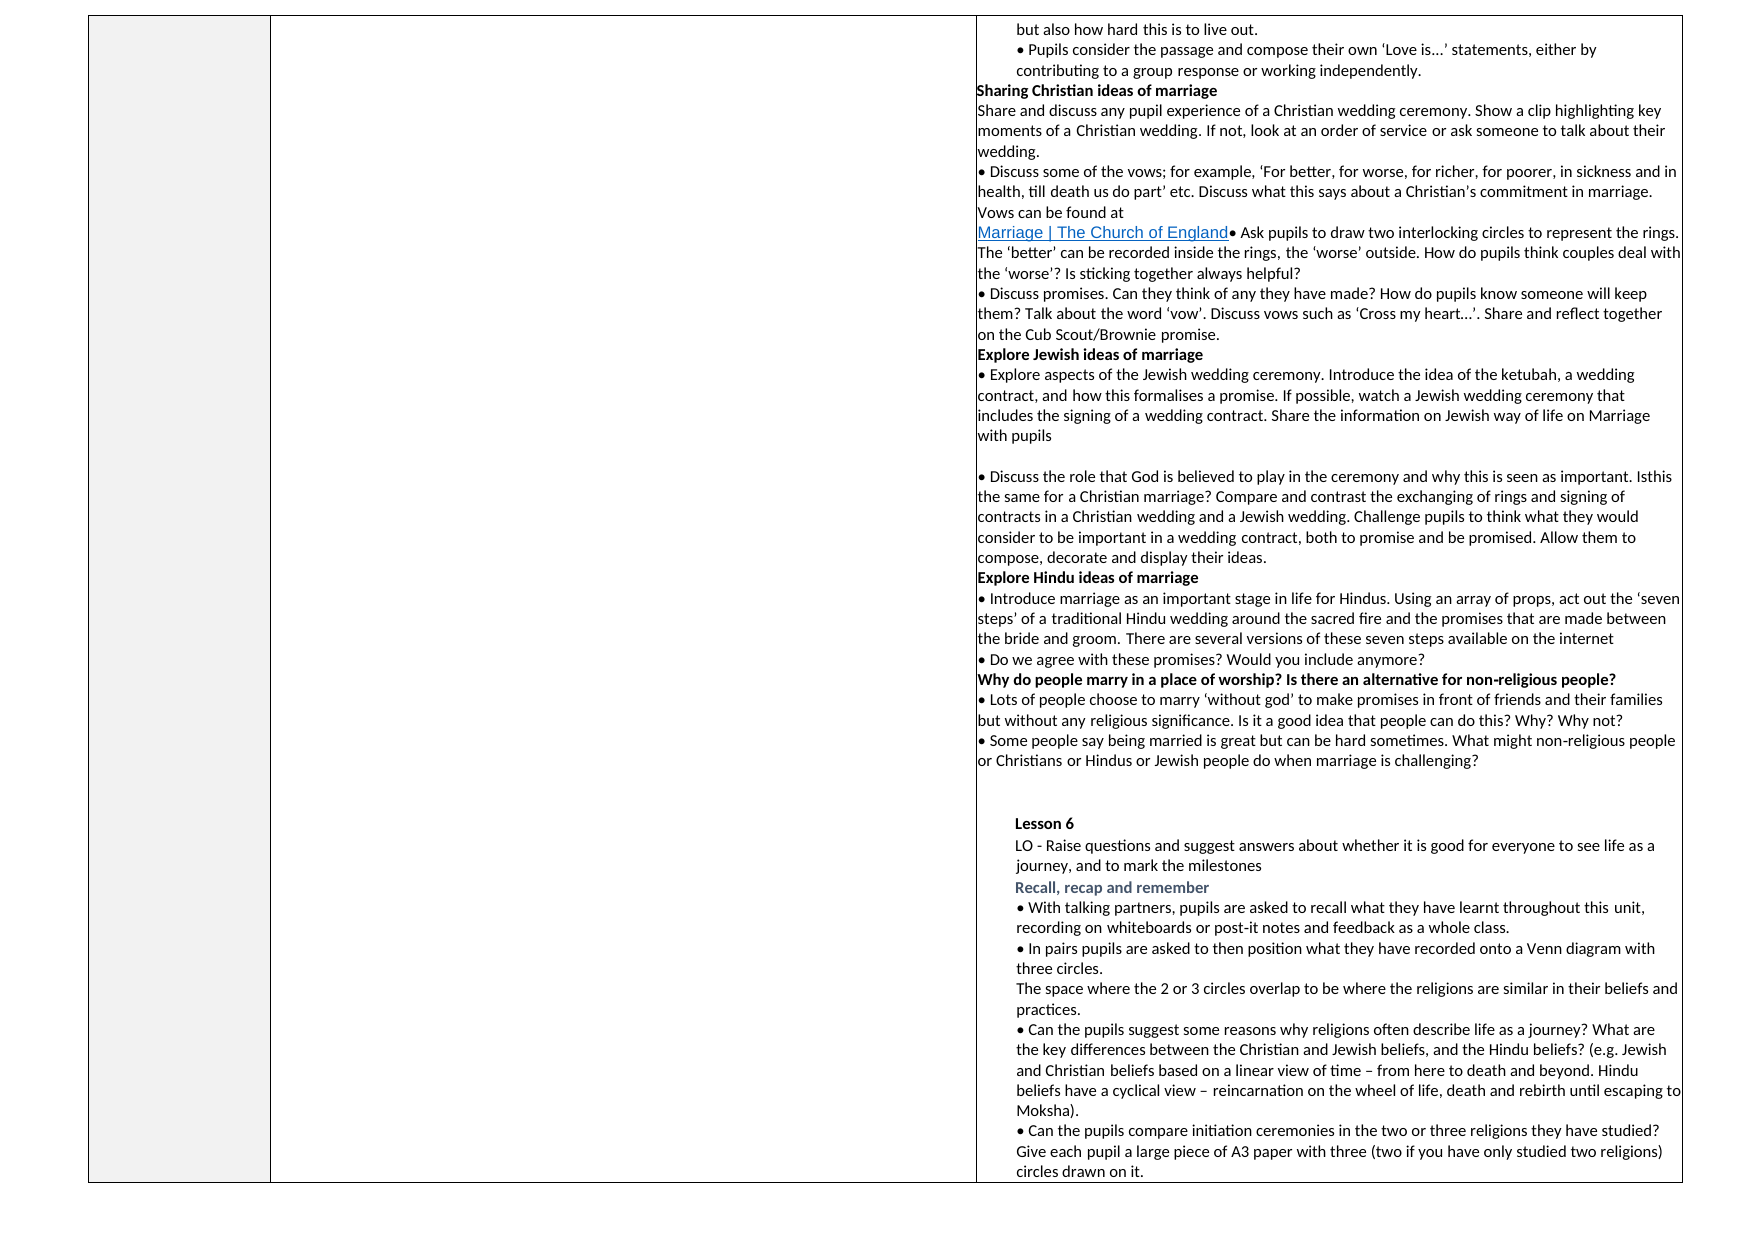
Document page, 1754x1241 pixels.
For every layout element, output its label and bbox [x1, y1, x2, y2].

table_cell [89, 16, 270, 1182]
table_cell [977, 16, 1682, 1182]
table_cell [271, 16, 976, 1182]
